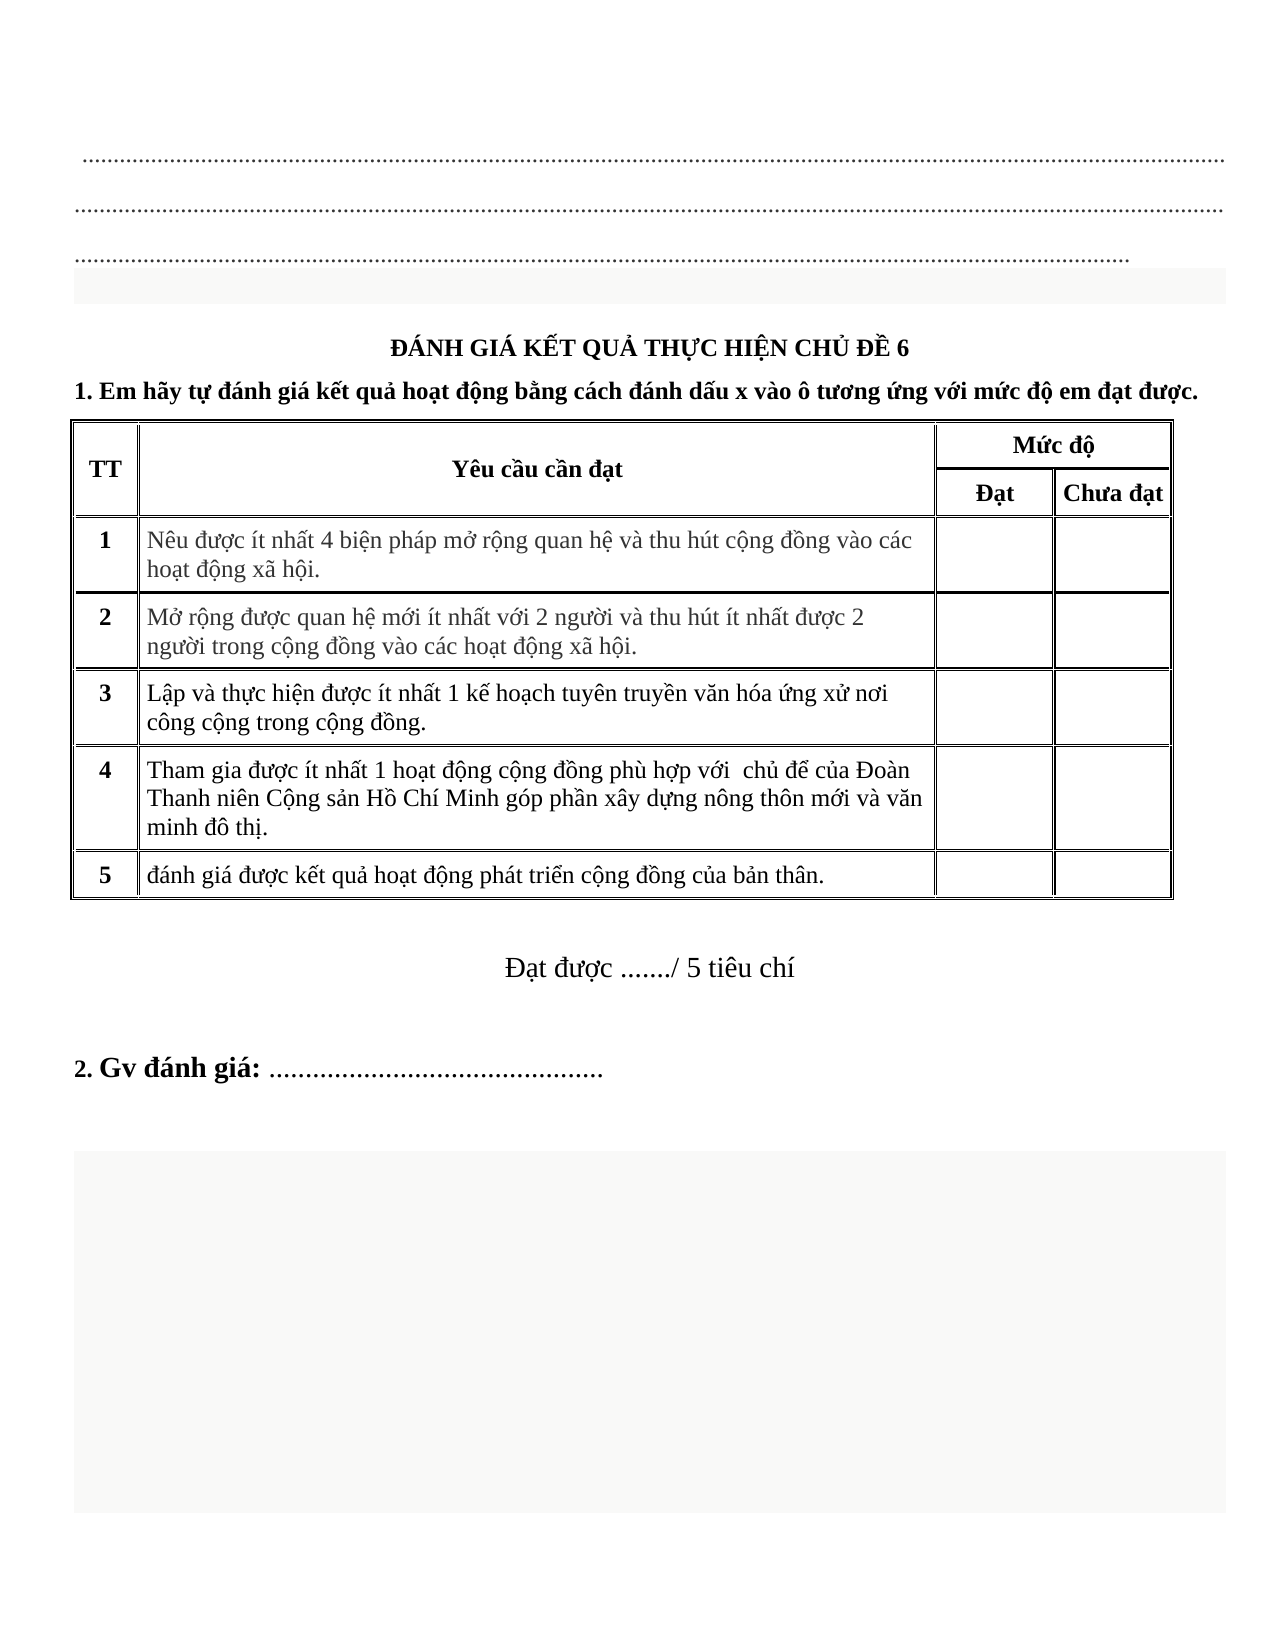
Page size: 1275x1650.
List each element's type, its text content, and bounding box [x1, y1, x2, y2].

table_cell đánh giá được kết quả hoạt động phát triển cộng đồng của bản thân. [139, 852, 936, 896]
table_cell Lập và thực hiện được ít nhất 1 kế hoạch tuyên truyền văn hóa ứng xử nơi công cộng trong cộng đồng. [140, 671, 934, 744]
table_cell [937, 671, 1052, 744]
table_header Mức độ [936, 423, 1170, 467]
table_cell [937, 518, 1052, 591]
table_cell Tham gia được ít nhất 1 hoạt động cộng đồng phù hợp với chủ để của Đoàn Thanh niên Cộng sản Hồ Chí Minh góp phần xây dựng nông thôn mới và văn minh đô thị. [140, 747, 934, 849]
table_cell Chưa đạt [1056, 467, 1170, 514]
table_cell Nêu được ít nhất 4 biện pháp mở rộng quan hệ và thu hút cộng đồng vào các hoạt động xã hội. [140, 518, 934, 591]
table_cell 5 [72, 849, 139, 896]
table_cell Đạt [937, 470, 1052, 514]
table_cell [1056, 515, 1171, 591]
table_header TT [74, 423, 139, 514]
text 1. Em hãy tự đánh giá kết quả hoạt động bằng cách đánh dấu x vào ô tương ứng với mức độ em đạt được. [74, 376, 1226, 405]
table_cell [1054, 744, 1172, 849]
table_cell [936, 849, 1054, 896]
table_cell 4 [72, 744, 139, 849]
text Đạt được ......./ 5 tiêu chí [74, 950, 1226, 983]
text 2. Gv đánh giá: .............................................. [74, 1051, 1226, 1084]
table_cell Mở rộng được quan hệ mới ít nhất với 2 người và thu hút ít nhất được 2 người trong cộng đồng vào các hoạt động xã hội. [140, 594, 934, 667]
table_header Yêu cầu cần đạt [139, 423, 936, 514]
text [74, 118, 1226, 268]
text ĐÁNH GIÁ KẾT QUẢ THỰC HIỆN CHỦ ĐỀ 6 [74, 333, 1226, 362]
table_cell [1054, 849, 1172, 896]
table_cell 1 [74, 515, 137, 591]
table_cell 2 [74, 591, 137, 667]
table_cell [937, 594, 1052, 667]
table_cell [937, 747, 1052, 849]
table_cell [1056, 591, 1170, 667]
table_cell [1056, 667, 1171, 744]
table_cell 3 [74, 667, 137, 744]
